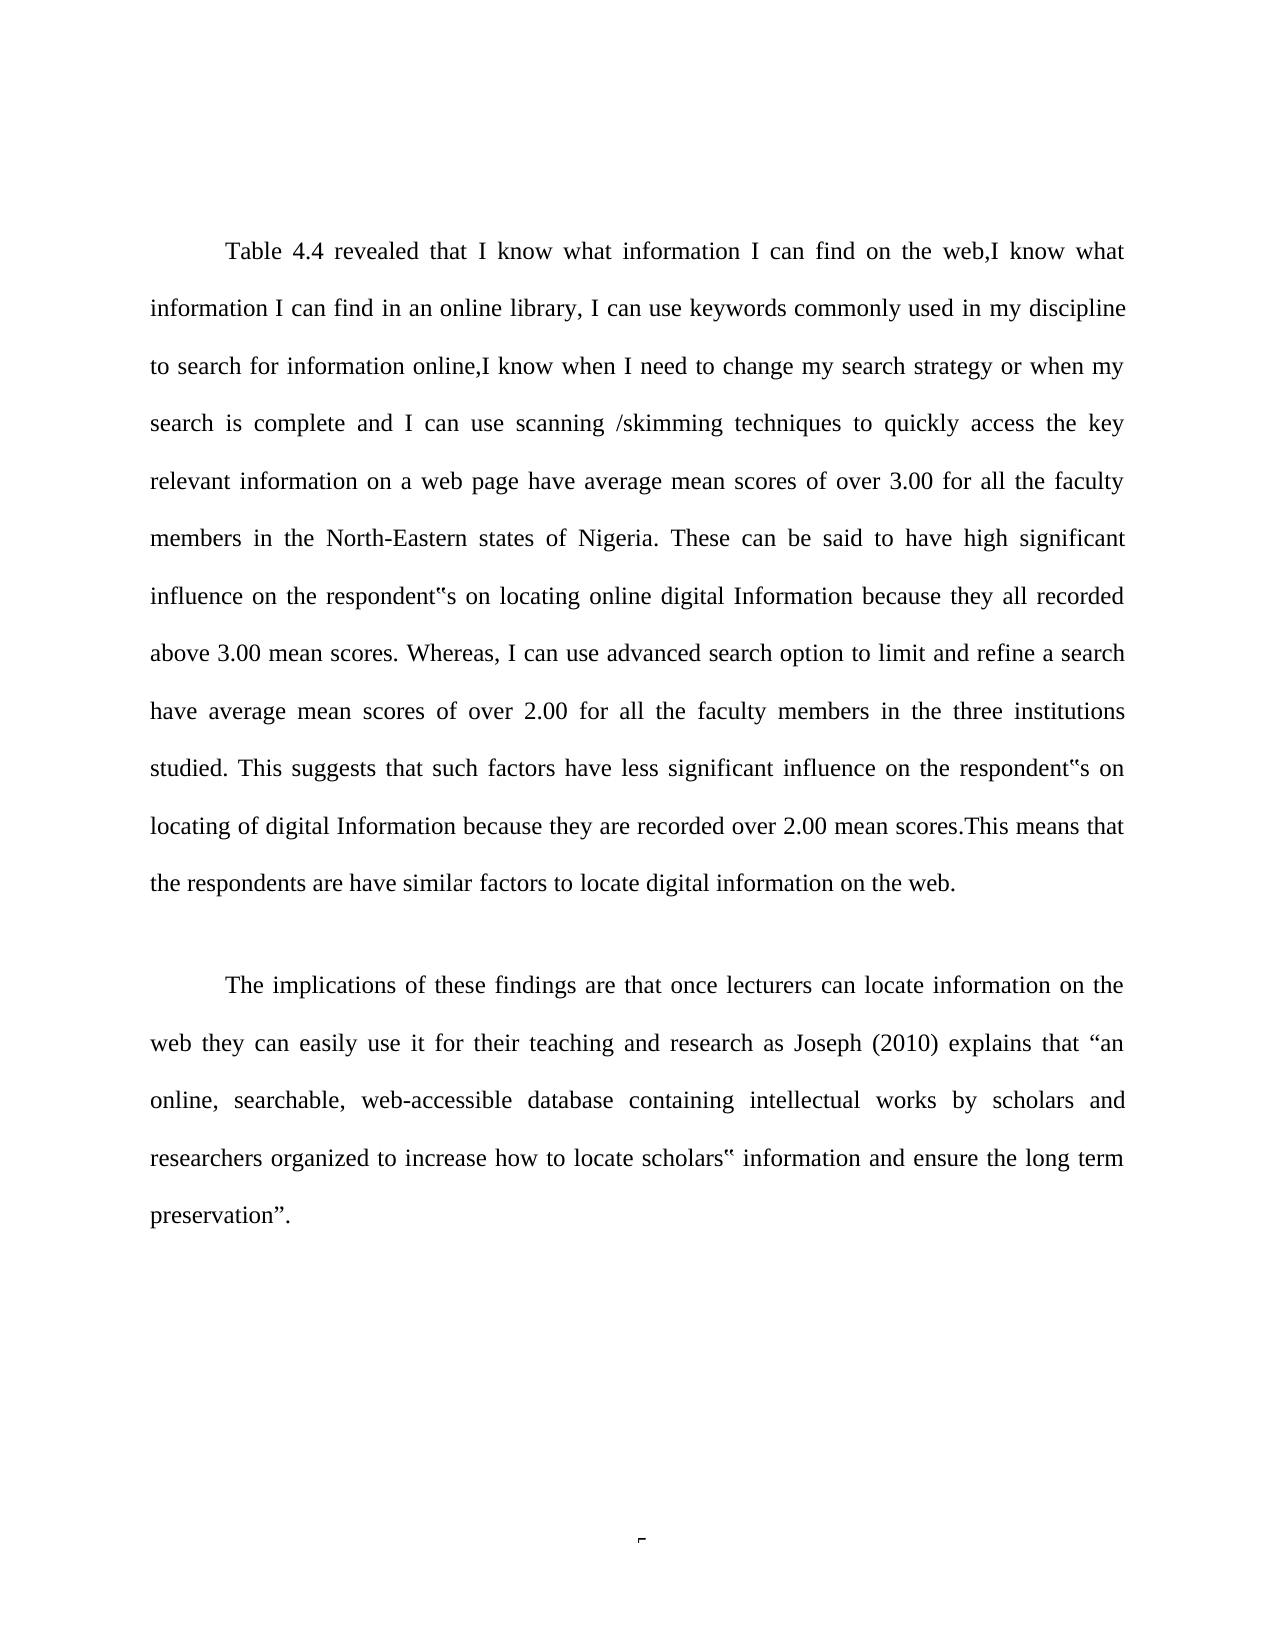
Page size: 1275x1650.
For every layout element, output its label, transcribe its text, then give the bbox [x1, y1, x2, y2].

text The implications of these findings are that once lecturers can locate information on the web they can easily use it for their teaching and research as Joseph (2010) explains that “an online, searchable, web-accessible database containing intellectual works by scholars and researchers organized to increase how to locate scholars‟ information and ensure the long term preservation”. [150, 971, 1125, 1229]
text Table 4.4 revealed that I know what information I can find on the web,I know what information I can find in an online library, I can use keywords commonly used in my discipline to search for information online,I know when I need to change my search strategy or when my search is complete and I can use scanning /skimming techniques to quickly access the key relevant information on a web page have average mean scores of over 3.00 for all the faculty members in the North-Eastern states of Nigeria. These can be said to have high significant influence on the respondent‟s on locating online digital Information because they all recorded above 3.00 mean scores. Whereas, I can use advanced search option to limit and refine a search have average mean scores of over 2.00 for all the faculty members in the three institutions studied. This suggests that such factors have less significant influence on the respondent‟s on locating of digital Information because they are recorded over 2.00 mean scores.This means that the respondents are have similar factors to locate digital information on the web. [150, 236, 1126, 897]
